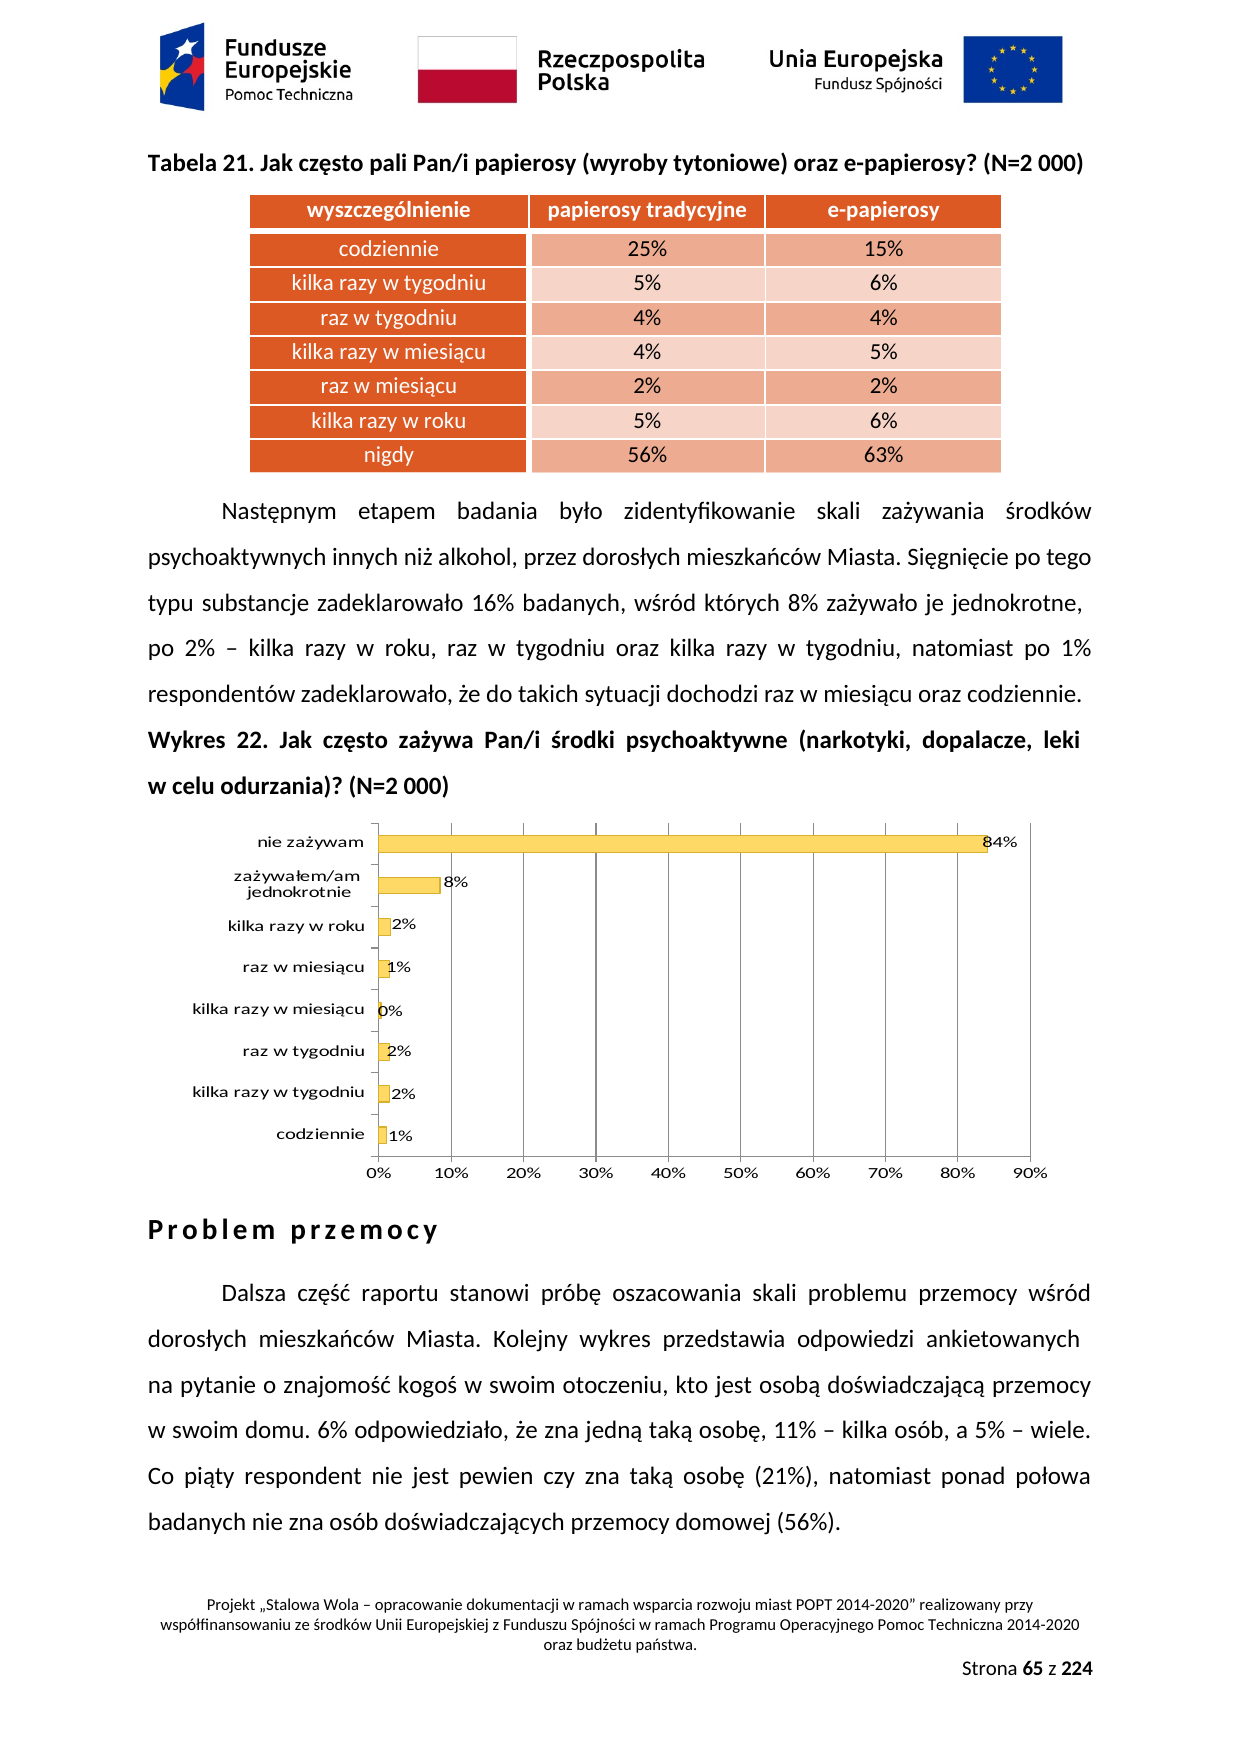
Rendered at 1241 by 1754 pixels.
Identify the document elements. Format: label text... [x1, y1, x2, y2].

text Wykres 22. Jak często zażywa Pan/i środki psychoaktywne (narkotyki, dopalacze, leki w celu odurzania)? (N=2 000) [148, 724, 1093, 800]
table_cell 4% [532, 303, 764, 335]
table_cell 4% [766, 303, 1001, 335]
text Następnym etapem badania było zidentyfikowanie skali zażywania środków psychoaktywnych innych niż alkohol, przez dorosłych mieszkańców Miasta. Sięgnięcie po tego typu substancje zadeklarowało 16% badanych, wśród których 8% zażywało je jednokrotne, po 2% – kilka razy w roku, raz w tygodniu oraz kilka razy w tygodniu, natomiast po 1% respondentów zadeklarowało, że do takich sytuacji dochodzi raz w miesiącu oraz codziennie. [148, 495, 1093, 709]
table_cell 56% [532, 440, 764, 472]
table_cell kilka razy w miesiącu [250, 337, 526, 369]
table_cell 5% [532, 406, 765, 438]
table_cell 6% [766, 268, 1001, 301]
table_cell 63% [766, 440, 1001, 472]
table_cell 15% [766, 234, 1001, 266]
table_cell kilka razy w tygodniu [250, 268, 526, 301]
text Dalsza część raportu stanowi próbę oszacowania skali problemu przemocy wśród dorosłych mieszkańców Miasta. Kolejny wykres przedstawia odpowiedzi ankietowanych na pytanie o znajomość kogoś w swoim otoczeniu, kto jest osobą doświadczającą przemocy w swoim domu. 6% odpowiedziało, że zna jedną taką osobę, 11% – kilka osób, a 5% – wiele. Co piąty respondent nie jest pewien czy zna taką osobę (21%), natomiast ponad połowa badanych nie zna osób doświadczających przemocy domowej (56%). [148, 1277, 1093, 1536]
subtitle Problem przemocy [148, 1211, 1093, 1247]
table_cell 6% [766, 406, 1001, 438]
table_cell 5% [766, 337, 1001, 369]
table_header e-papierosy [766, 195, 1001, 228]
table_header papierosy tradycyjne [530, 195, 764, 228]
table_cell nigdy [250, 440, 526, 472]
table_cell 5% [532, 268, 765, 301]
table_cell codziennie [250, 234, 526, 266]
table_cell 25% [532, 234, 764, 266]
table_cell 2% [532, 371, 764, 404]
table_cell raz w miesiącu [250, 371, 526, 404]
table_cell 2% [766, 371, 1001, 404]
picture [138, 0, 1084, 133]
text Tabela 21. Jak często pali Pan/i papierosy (wyroby tytoniowe) oraz e-papierosy? (N=2 000) [148, 148, 1093, 178]
table_header wyszczególnienie [250, 195, 528, 228]
table_cell kilka razy w roku [250, 406, 526, 438]
table_cell 4% [532, 337, 765, 369]
table_cell raz w tygodniu [250, 303, 526, 335]
